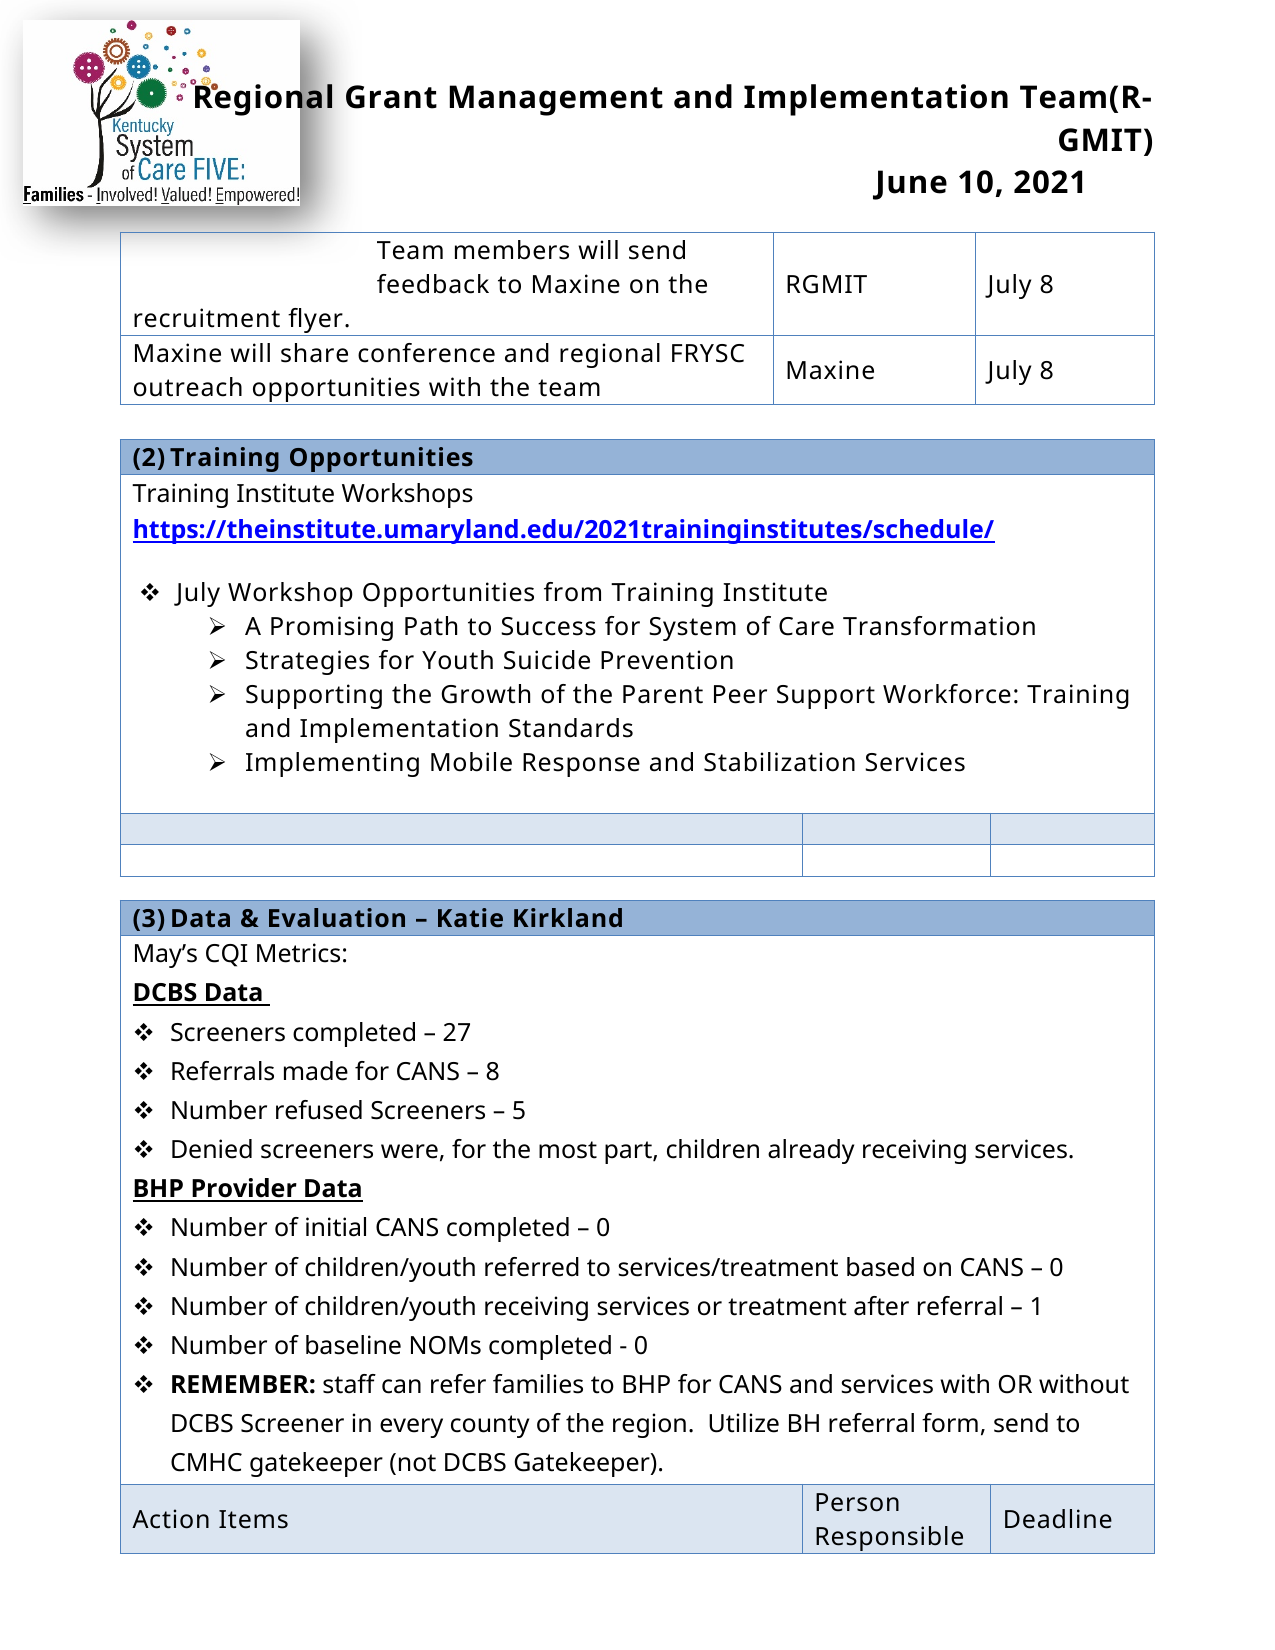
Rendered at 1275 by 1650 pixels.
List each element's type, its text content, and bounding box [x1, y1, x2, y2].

table_cell Person Responsible [803, 1485, 990, 1553]
table_cell May’s CQI Metrics: DCBS Data Screeners completed – 27 Referrals made for CANS – 8 Number refused Screeners – 5 Denied screeners were, for the most part, children already receiving services. BHP Provider Data Number of initial CANS completed – 0 Number of children/youth referred to services/treatment based on CANS – 0 Number of children/youth receiving services or treatment after referral – 1 Number of baseline NOMs completed - 0 REMEMBER: staff can refer families to BHP for CANS and services with OR without DCBS Screener in every county of the region. Utilize BH referral form, send to CMHC gatekeeper (not DCBS Gatekeeper). [121, 936, 1154, 1483]
table_cell [121, 845, 802, 876]
table_cell Action Items [121, 1485, 802, 1553]
table_cell July 8 [976, 233, 1154, 335]
table_cell [121, 814, 802, 844]
table_cell Maxine will share conference and regional FRYSC outreach opportunities with the team [121, 336, 773, 404]
table_cell [991, 845, 1154, 876]
table_cell July 8 [976, 336, 1154, 404]
table_cell [803, 845, 990, 876]
table_cell [803, 814, 990, 844]
table_cell Training Institute Workshops https://theinstitute.umaryland.edu/2021traininginstitutes/schedule/ July Workshop Opportunities from Training Institute A Promising Path to Success for System of Care Transformation Strategies for Youth Suicide Prevention Supporting the Growth of the Parent Peer Support Workforce: Training and Implementation Standards Implementing Mobile Response and Stabilization Services [121, 475, 1154, 813]
table_cell Team members will send feedback to Maxine on the recruitment flyer. [121, 233, 773, 335]
table_header Training Opportunities [121, 440, 1154, 474]
table_header Data & Evaluation – Katie Kirkland [121, 901, 1154, 935]
table_cell Deadline [991, 1485, 1154, 1553]
picture [23, 20, 300, 206]
table_cell Maxine [774, 336, 975, 404]
table_cell [991, 814, 1154, 844]
table_cell RGMIT [774, 233, 975, 335]
